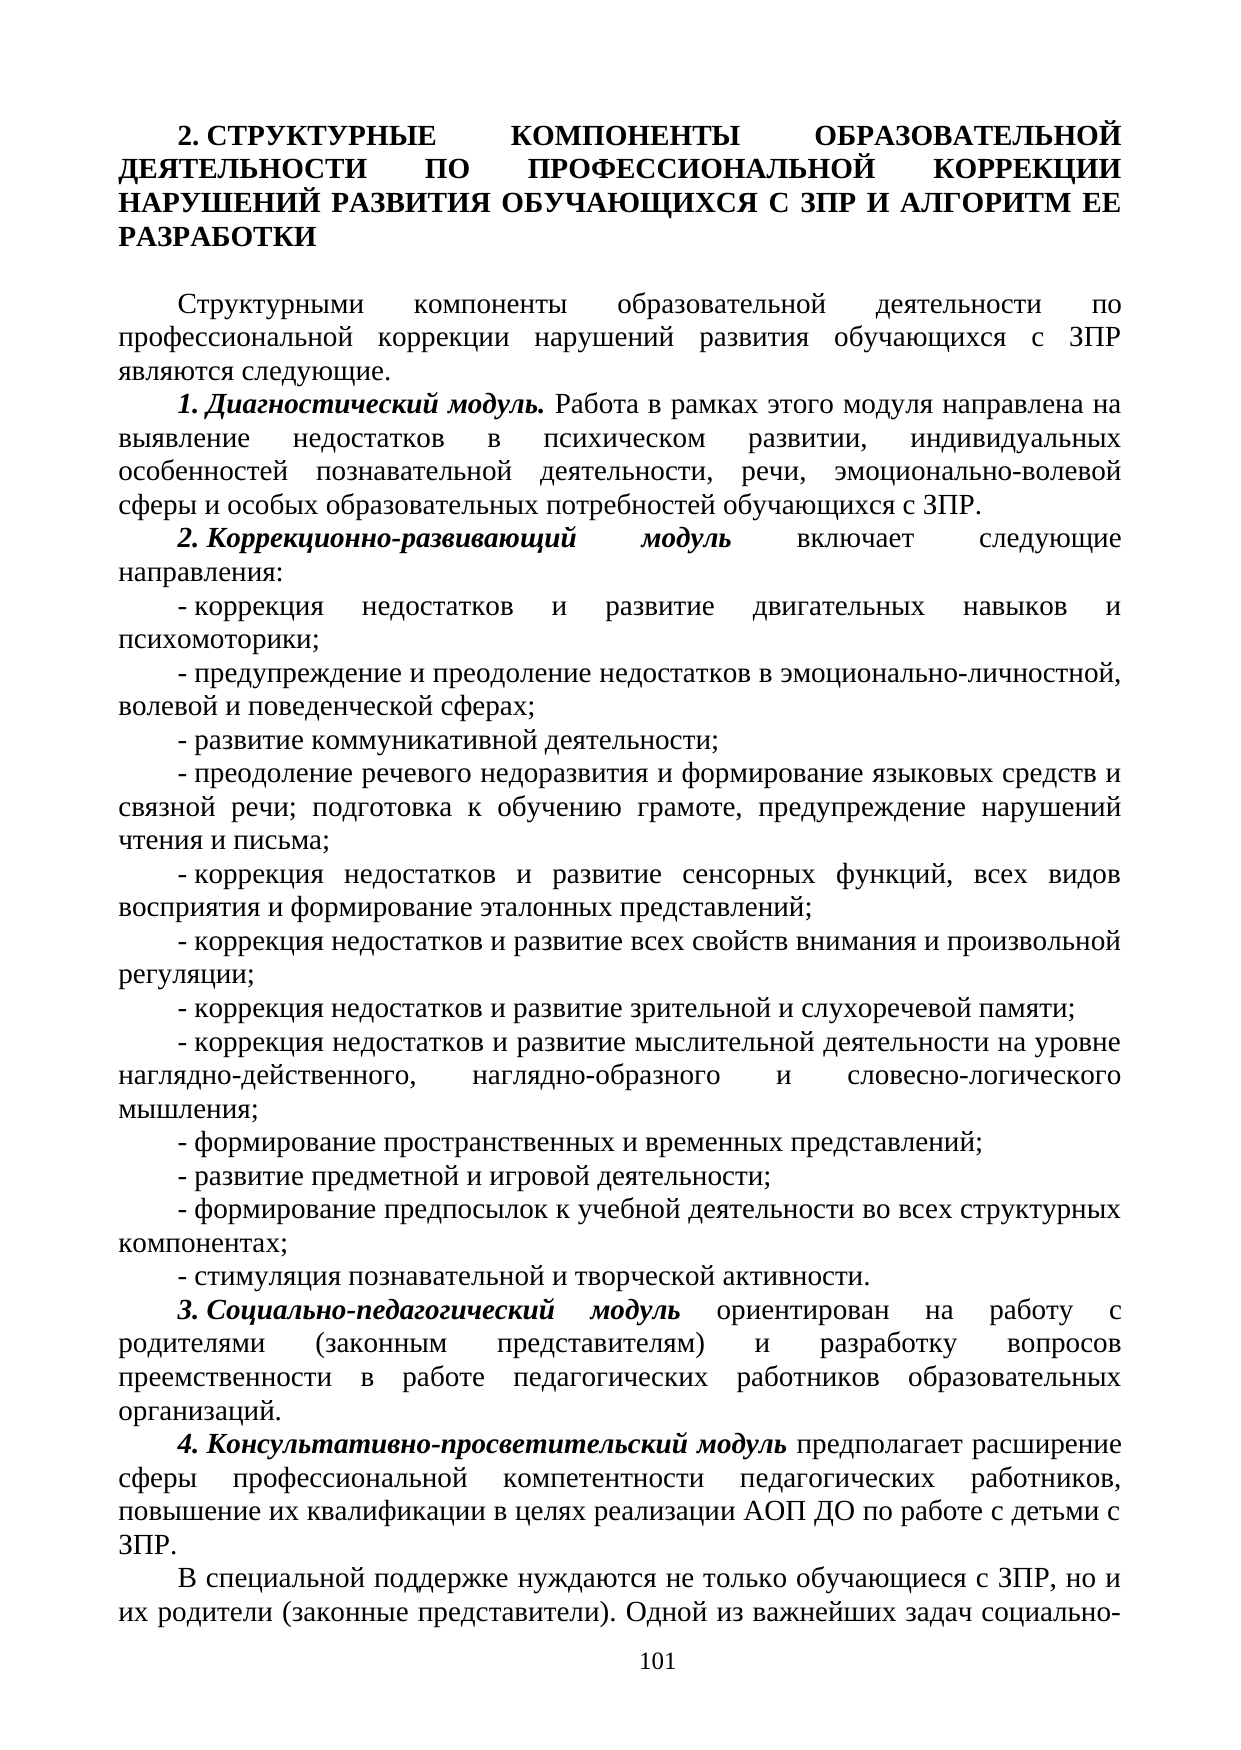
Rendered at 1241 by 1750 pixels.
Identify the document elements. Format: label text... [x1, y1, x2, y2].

text 1. Диагностический модуль. Работа в рамках этого модуля направлена на выявление недостатков в психическом развитии, индивидуальных особенностей познавательной деятельности, речи, эмоционально-волевой сферы и особых образовательных потребностей обучающихся с ЗПР. [118, 386, 1122, 521]
text - коррекция недостатков и развитие всех свойств внимания и произвольной регуляции; [118, 923, 1122, 990]
text 4. Консультативно-просветительский модуль предполагает расширение сферы профессиональной компетентности педагогических работников, повышение их квалификации в целях реализации АОП ДО по работе с детьми с ЗПР. [118, 1426, 1122, 1560]
text - формирование предпосылок к учебной деятельности во всех структурных компонентах; [118, 1191, 1122, 1258]
text - формирование пространственных и временных представлений; [118, 1124, 1122, 1158]
text - коррекция недостатков и развитие двигательных навыков и психомоторики; [118, 588, 1122, 655]
text - коррекция недостатков и развитие зрительной и слухоречевой памяти; [118, 990, 1122, 1024]
text - развитие коммуникативной деятельности; [118, 722, 1122, 755]
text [118, 1560, 1122, 1627]
text - развитие предметной и игровой деятельности; [118, 1158, 1122, 1191]
text - коррекция недостатков и развитие сенсорных функций, всех видов восприятия и формирование эталонных представлений; [118, 856, 1122, 923]
text Структурными компоненты образовательной деятельности по профессиональной коррекции нарушений развития обучающихся с ЗПР являются следующие. [118, 286, 1122, 386]
text - предупреждение и преодоление недостатков в эмоционально-личностной, волевой и поведенческой сферах; [118, 655, 1122, 722]
text 3. Социально-педагогический модуль ориентирован на работу с родителями (законным представителям) и разработку вопросов преемственности в работе педагогических работников образовательных организаций. [118, 1292, 1122, 1426]
text - стимуляция познавательной и творческой активности. [118, 1258, 1122, 1292]
text 2. Коррекционно-развивающий модуль включает следующие направления: [118, 521, 1122, 588]
text 2. СТРУКТУРНЫЕ КОМПОНЕНТЫ ОБРАЗОВАТЕЛЬНОЙ ДЕЯТЕЛЬНОСТИ ПО ПРОФЕССИОНАЛЬНОЙ КОРРЕКЦИИ НАРУШЕНИЙ РАЗВИТИЯ ОБУЧАЮЩИХСЯ С ЗПР И АЛГОРИТМ ЕЕ РАЗРАБОТКИ [118, 118, 1122, 252]
text - коррекция недостатков и развитие мыслительной деятельности на уровне наглядно-действенного, наглядно-образного и словесно-логического мышления; [118, 1024, 1122, 1124]
text - преодоление речевого недоразвития и формирование языковых средств и связной речи; подготовка к обучению грамоте, предупреждение нарушений чтения и письма; [118, 755, 1122, 856]
